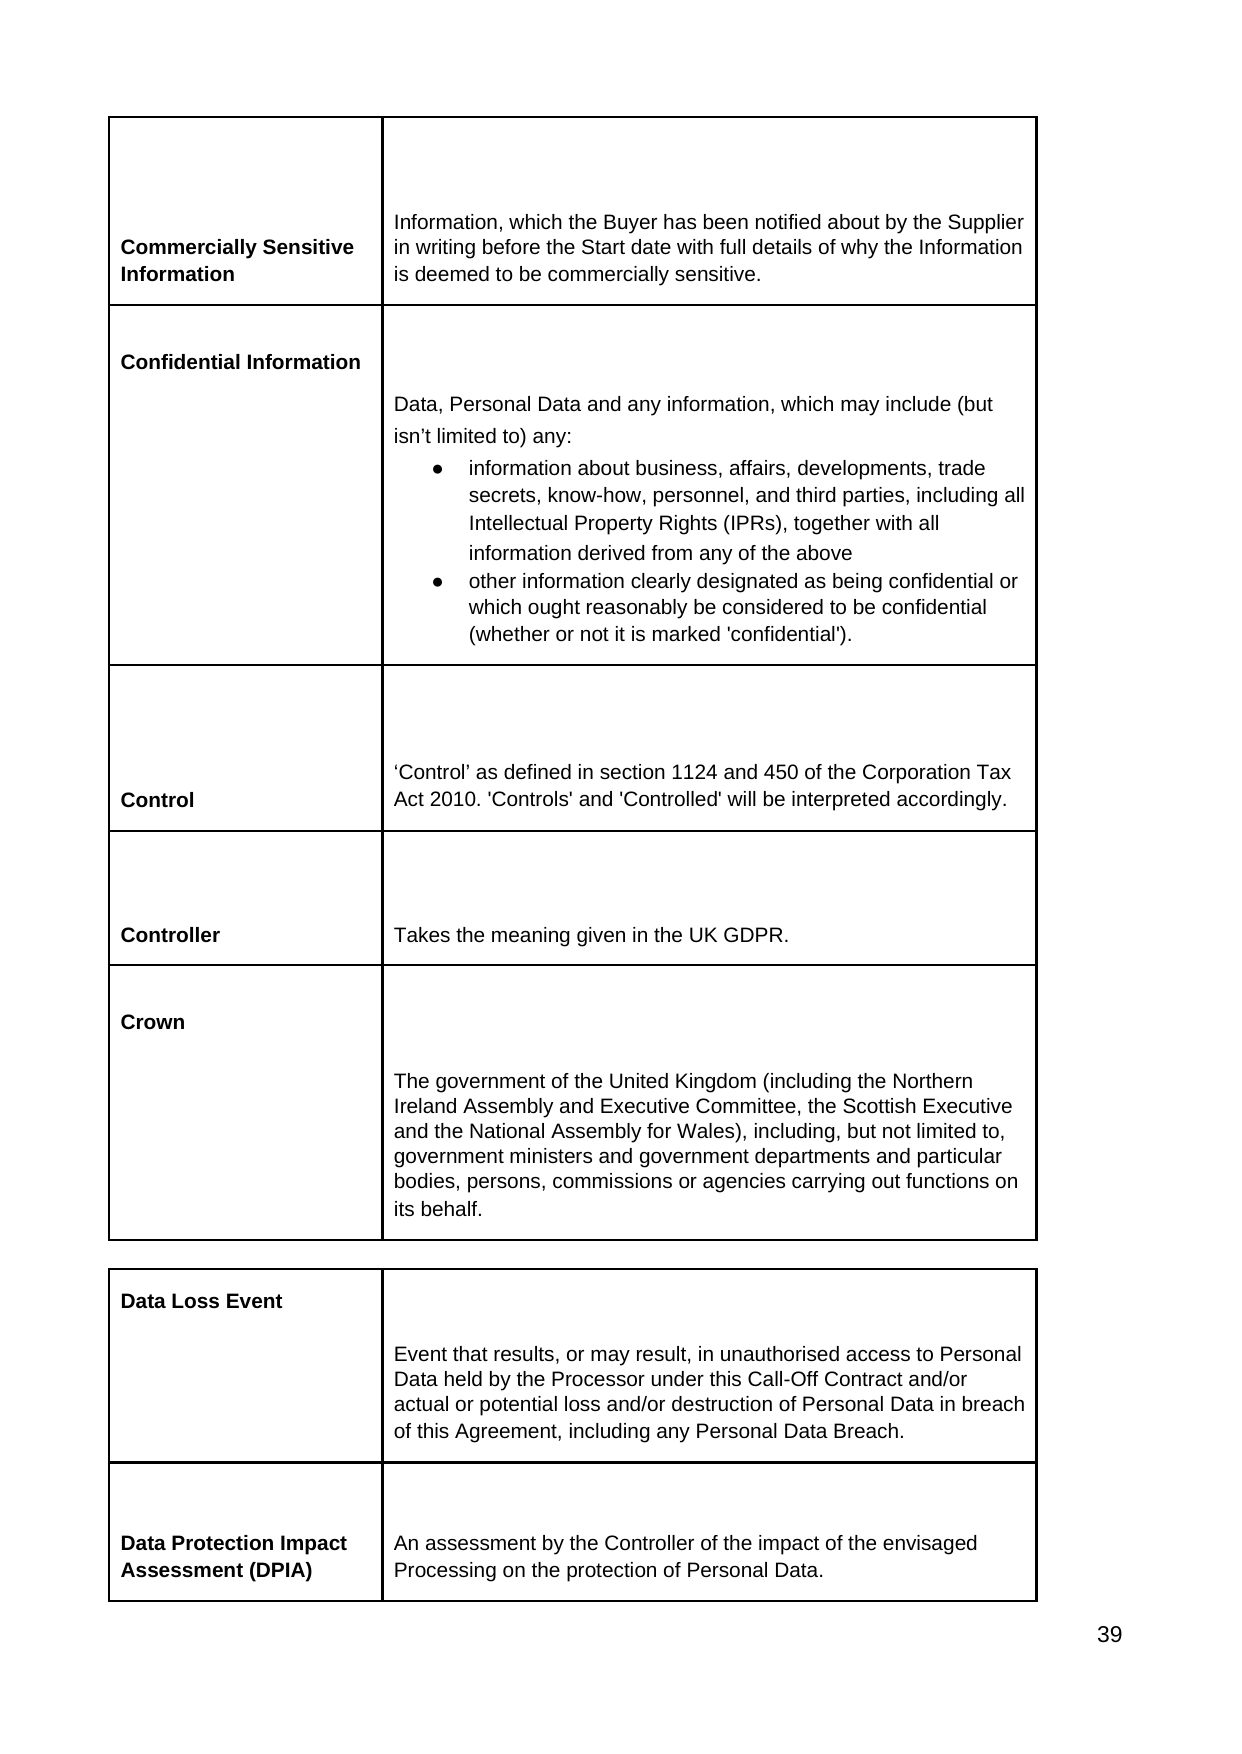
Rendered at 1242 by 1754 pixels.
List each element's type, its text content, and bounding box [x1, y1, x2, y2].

table_cell Commercially Sensitive Information [110, 118, 381, 304]
table_cell An assessment by the Controller of the impact of the envisaged Processing on the protection of Personal Data. [384, 1464, 1035, 1600]
table_header Event that results, or may result, in unauthorised access to Personal Data held by the Processor under this Call-Off Contract and/or actual or potential loss and/or destruction of Personal Data in breach of this Agreement, including any Personal Data Breach. [384, 1270, 1035, 1461]
table_cell Control [110, 666, 381, 829]
table_cell Crown [110, 966, 381, 1239]
table_cell Confidential Information [110, 306, 381, 664]
table_cell Controller [110, 832, 381, 964]
table_cell Information, which the Buyer has been notified about by the Supplier in writing before the Start date with full details of why the Information is deemed to be commercially sensitive. [384, 118, 1035, 304]
table_cell Data, Personal Data and any information, which may include (but isn’t limited to) any: information about business, affairs, developments, trade secrets, know-how, personnel, and third parties, including all Intellectual Property Rights (IPRs), together with all information derived from any of the above other information clearly designated as being confidential or which ought reasonably be considered to be confidential (whether or not it is marked 'confidential'). [384, 306, 1035, 664]
table_cell Data Protection Impact Assessment (DPIA) [110, 1464, 381, 1600]
table_cell Takes the meaning given in the UK GDPR. [384, 832, 1035, 964]
table_header Data Loss Event [110, 1270, 381, 1461]
table_cell The government of the United Kingdom (including the Northern Ireland Assembly and Executive Committee, the Scottish Executive and the National Assembly for Wales), including, but not limited to, government ministers and government departments and particular bodies, persons, commissions or agencies carrying out functions on its behalf. [384, 966, 1035, 1239]
table_cell ‘Control’ as defined in section 1124 and 450 of the Corporation Tax Act 2010. 'Controls' and 'Controlled' will be interpreted accordingly. [384, 666, 1035, 829]
